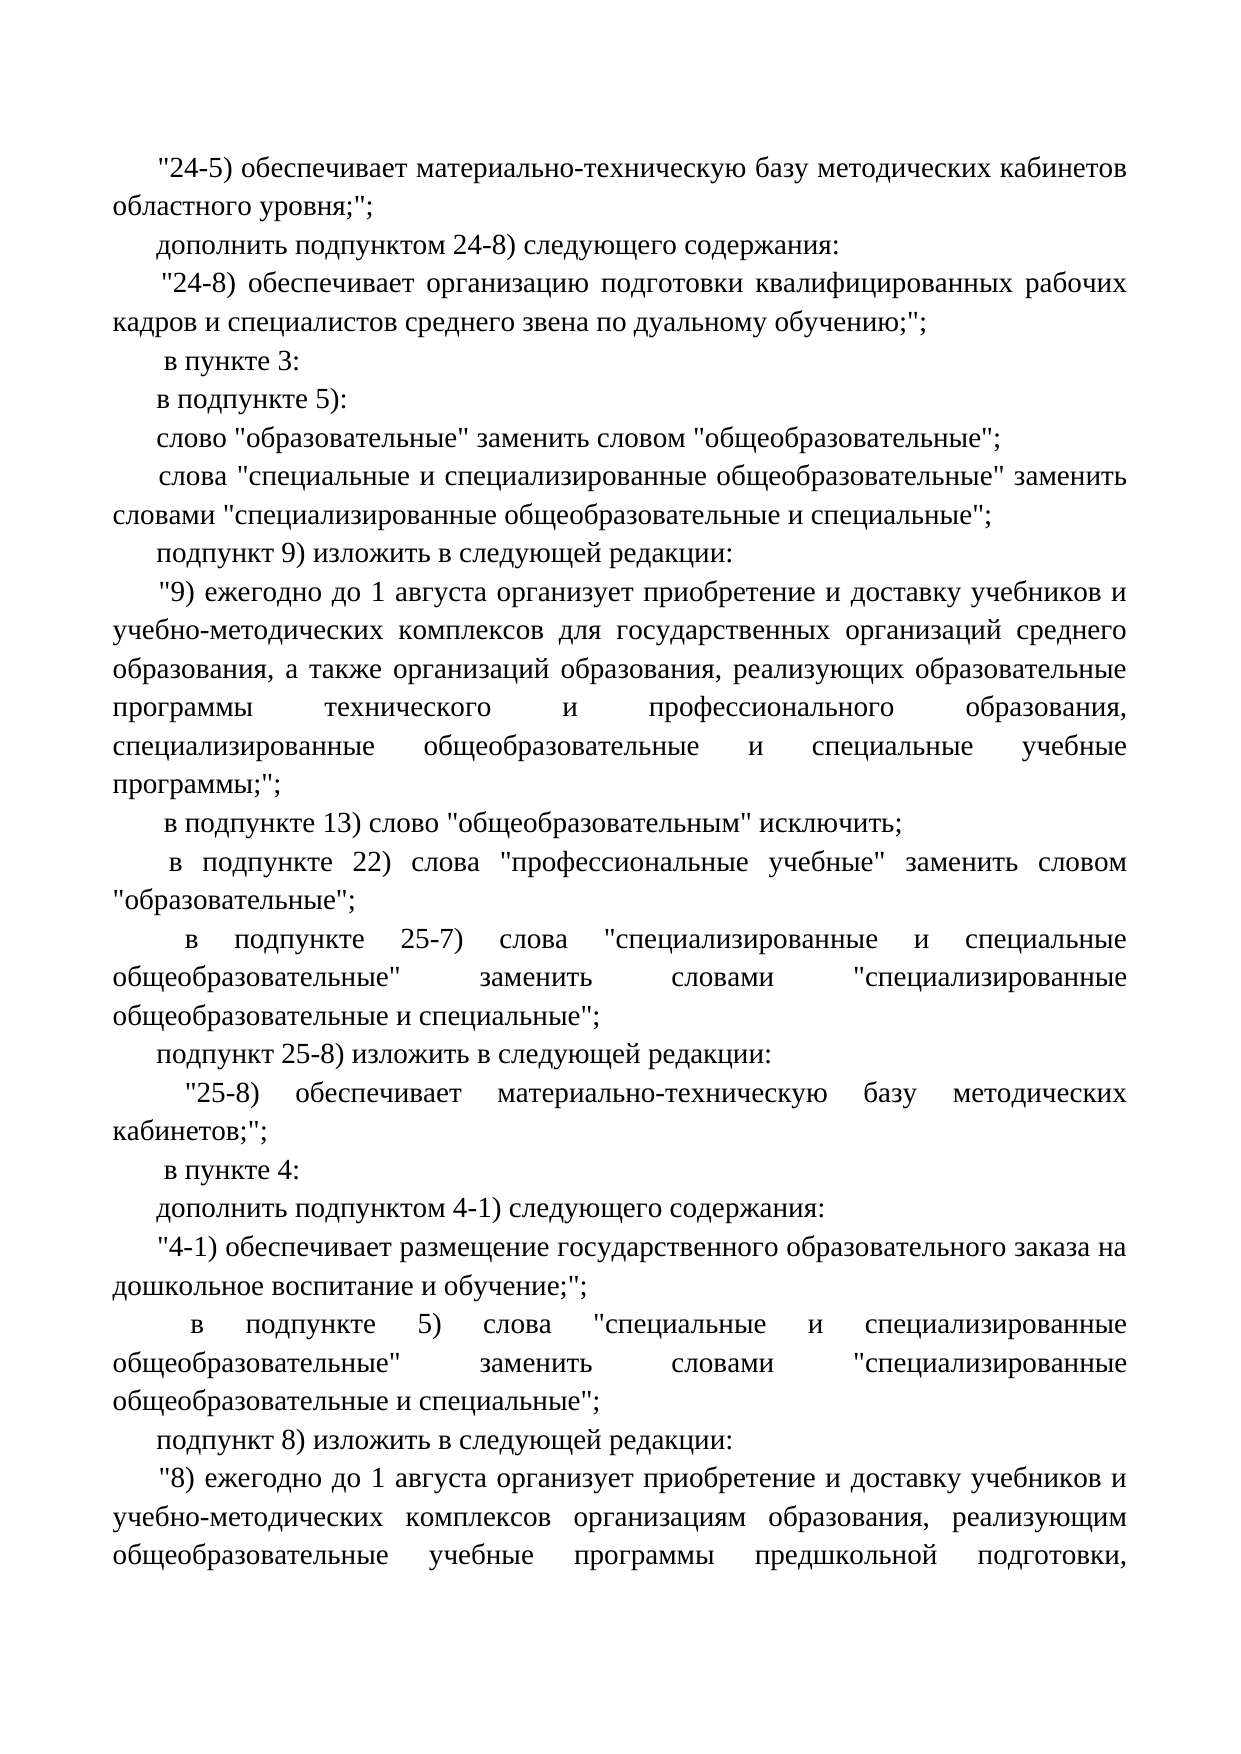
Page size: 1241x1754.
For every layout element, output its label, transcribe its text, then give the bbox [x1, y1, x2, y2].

text в пункте 3: [112, 343, 1128, 376]
text "9) ежегодно до 1 августа организует приобретение и доставку учебников и учебно-методических комплексов для государственных организаций среднего образования, а также организаций образования, реализующих образовательные программы технического и профессионального образования, специализированные общеобразовательные и специальные учебные программы;"; [112, 574, 1128, 800]
text в подпункте 5): [112, 381, 1128, 415]
text слова "специальные и специализированные общеобразовательные" заменить словами "специализированные общеобразовательные и специальные"; [112, 458, 1128, 530]
text слово "образовательные" заменить словом "общеобразовательные"; [112, 420, 1128, 453]
text подпункт 25-8) изложить в следующей редакции: [112, 1036, 1128, 1070]
text дополнить подпунктом 24-8) следующего содержания: [112, 227, 1128, 261]
text в подпункте 13) слово "общеобразовательным" исключить; [112, 805, 1128, 839]
text "25-8) обеспечивает материально-техническую базу методических кабинетов;"; [112, 1075, 1128, 1147]
text дополнить подпунктом 4-1) следующего содержания: [112, 1191, 1128, 1224]
text в подпункте 25-7) слова "специализированные и специальные общеобразовательные" заменить словами "специализированные общеобразовательные и специальные"; [112, 921, 1128, 1031]
text в подпункте 22) слова "профессиональные учебные" заменить словом "образовательные"; [112, 844, 1128, 916]
text "24-8) обеспечивает организацию подготовки квалифицированных рабочих кадров и специалистов среднего звена по дуальному обучению;"; [112, 266, 1128, 338]
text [112, 1460, 1128, 1571]
text "24-5) обеспечивает материально-техническую базу методических кабинетов областного уровня;"; [112, 150, 1128, 222]
text "4-1) обеспечивает размещение государственного образовательного заказа на дошкольное воспитание и обучение;"; [112, 1229, 1128, 1301]
text подпункт 8) изложить в следующей редакции: [112, 1422, 1128, 1455]
text в подпункте 5) слова "специальные и специализированные общеобразовательные" заменить словами "специализированные общеобразовательные и специальные"; [112, 1306, 1128, 1417]
text в пункте 4: [112, 1152, 1128, 1186]
text подпункт 9) изложить в следующей редакции: [112, 535, 1128, 569]
